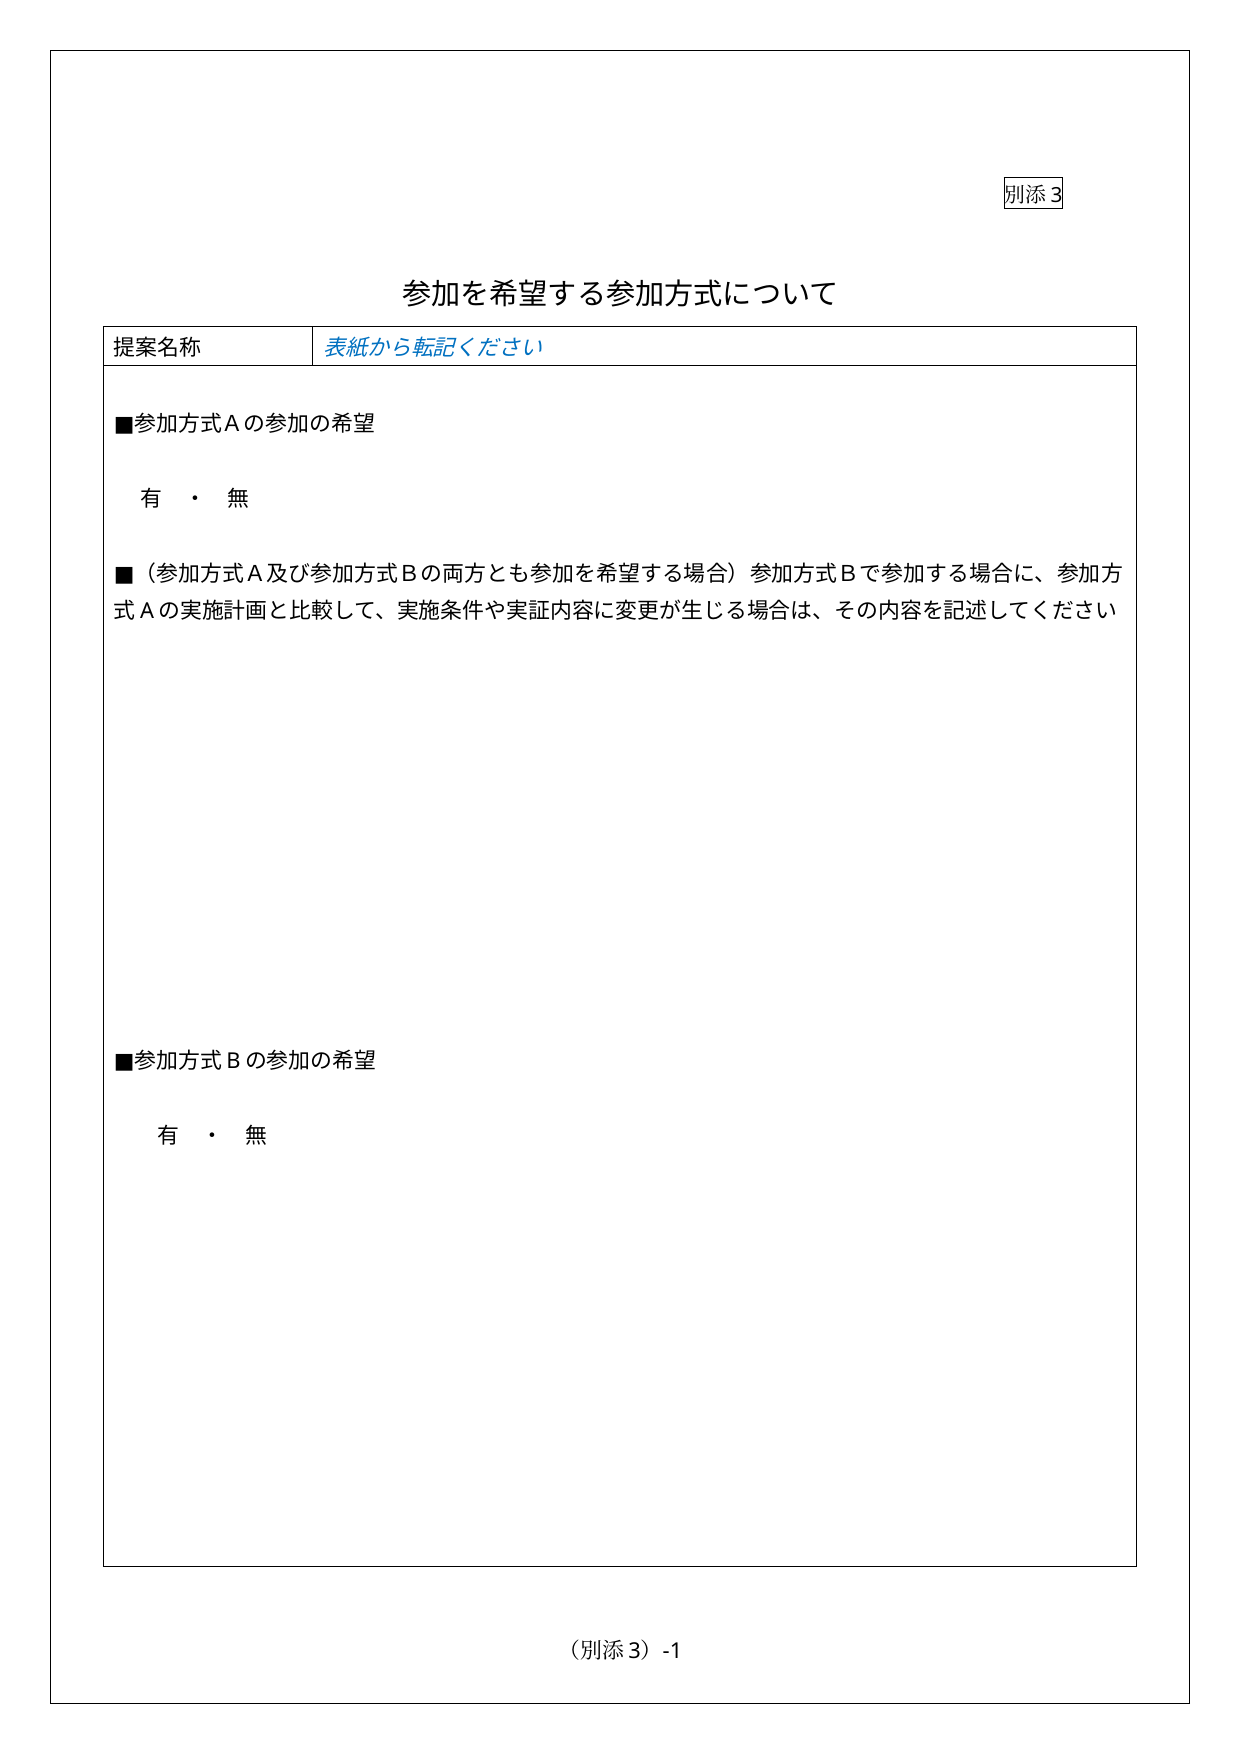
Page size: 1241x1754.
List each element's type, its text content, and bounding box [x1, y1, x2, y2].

table_header 表紙から転記ください [313, 327, 1136, 364]
text 別添3 [177, 174, 1063, 212]
table_header 提案名称 [104, 327, 312, 364]
text 参加を希望する参加方式について [177, 279, 1063, 311]
table_cell ■参加方式Ａの参加の希望 有 ・ 無 ■（参加方式Ａ及び参加方式Ｂの両方とも参加を希望する場合）参加方式Ｂで参加する場合に、参加方式Aの実施計画と比較して、実施条件や実証内容に変更が生じる場合は、その内容を記述してください ■参加方式Bの参加の希望 有 ・ 無 [104, 366, 1136, 1566]
